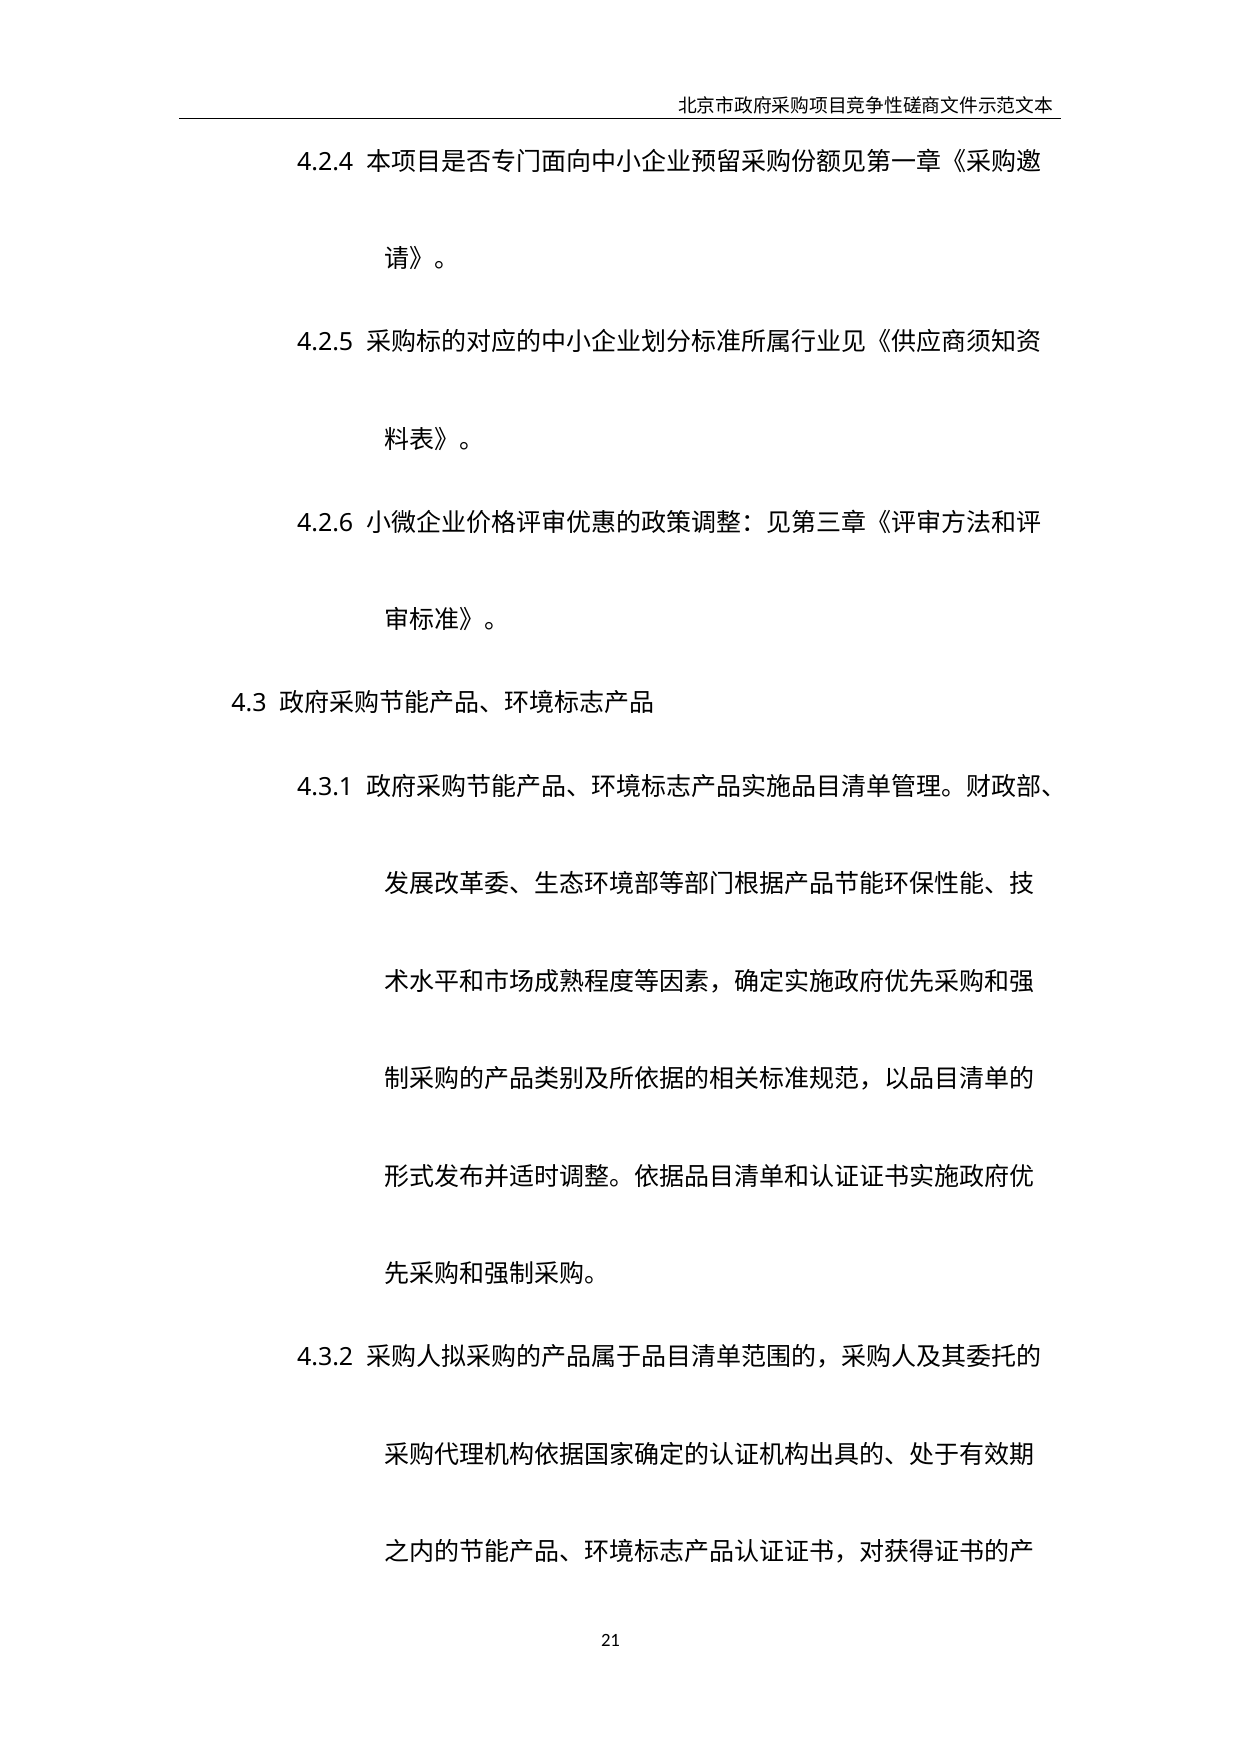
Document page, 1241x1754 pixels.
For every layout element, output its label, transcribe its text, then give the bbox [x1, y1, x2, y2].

text 4.2.6 小微企业价格评审优惠的政策调整：见第三章《评审方法和评审标准》。 [297, 488, 1053, 650]
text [297, 1322, 1053, 1582]
text 4.3.1 政府采购节能产品、环境标志产品实施品目清单管理。财政部、发展改革委、生态环境部等部门根据产品节能环保性能、技术水平和市场成熟程度等因素，确定实施政府优先采购和强制采购的产品类别及所依据的相关标准规范，以品目清单的形式发布并适时调整。依据品目清单和认证证书实施政府优先采购和强制采购。 [297, 752, 1053, 1304]
text 4.2.5 采购标的对应的中小企业划分标准所属行业见《供应商须知资料表》。 [297, 307, 1053, 470]
text 4.3 政府采购节能产品、环境标志产品 [231, 668, 1053, 733]
text 4.2.4 本项目是否专门面向中小企业预留采购份额见第一章《采购邀请》。 [297, 127, 1053, 289]
